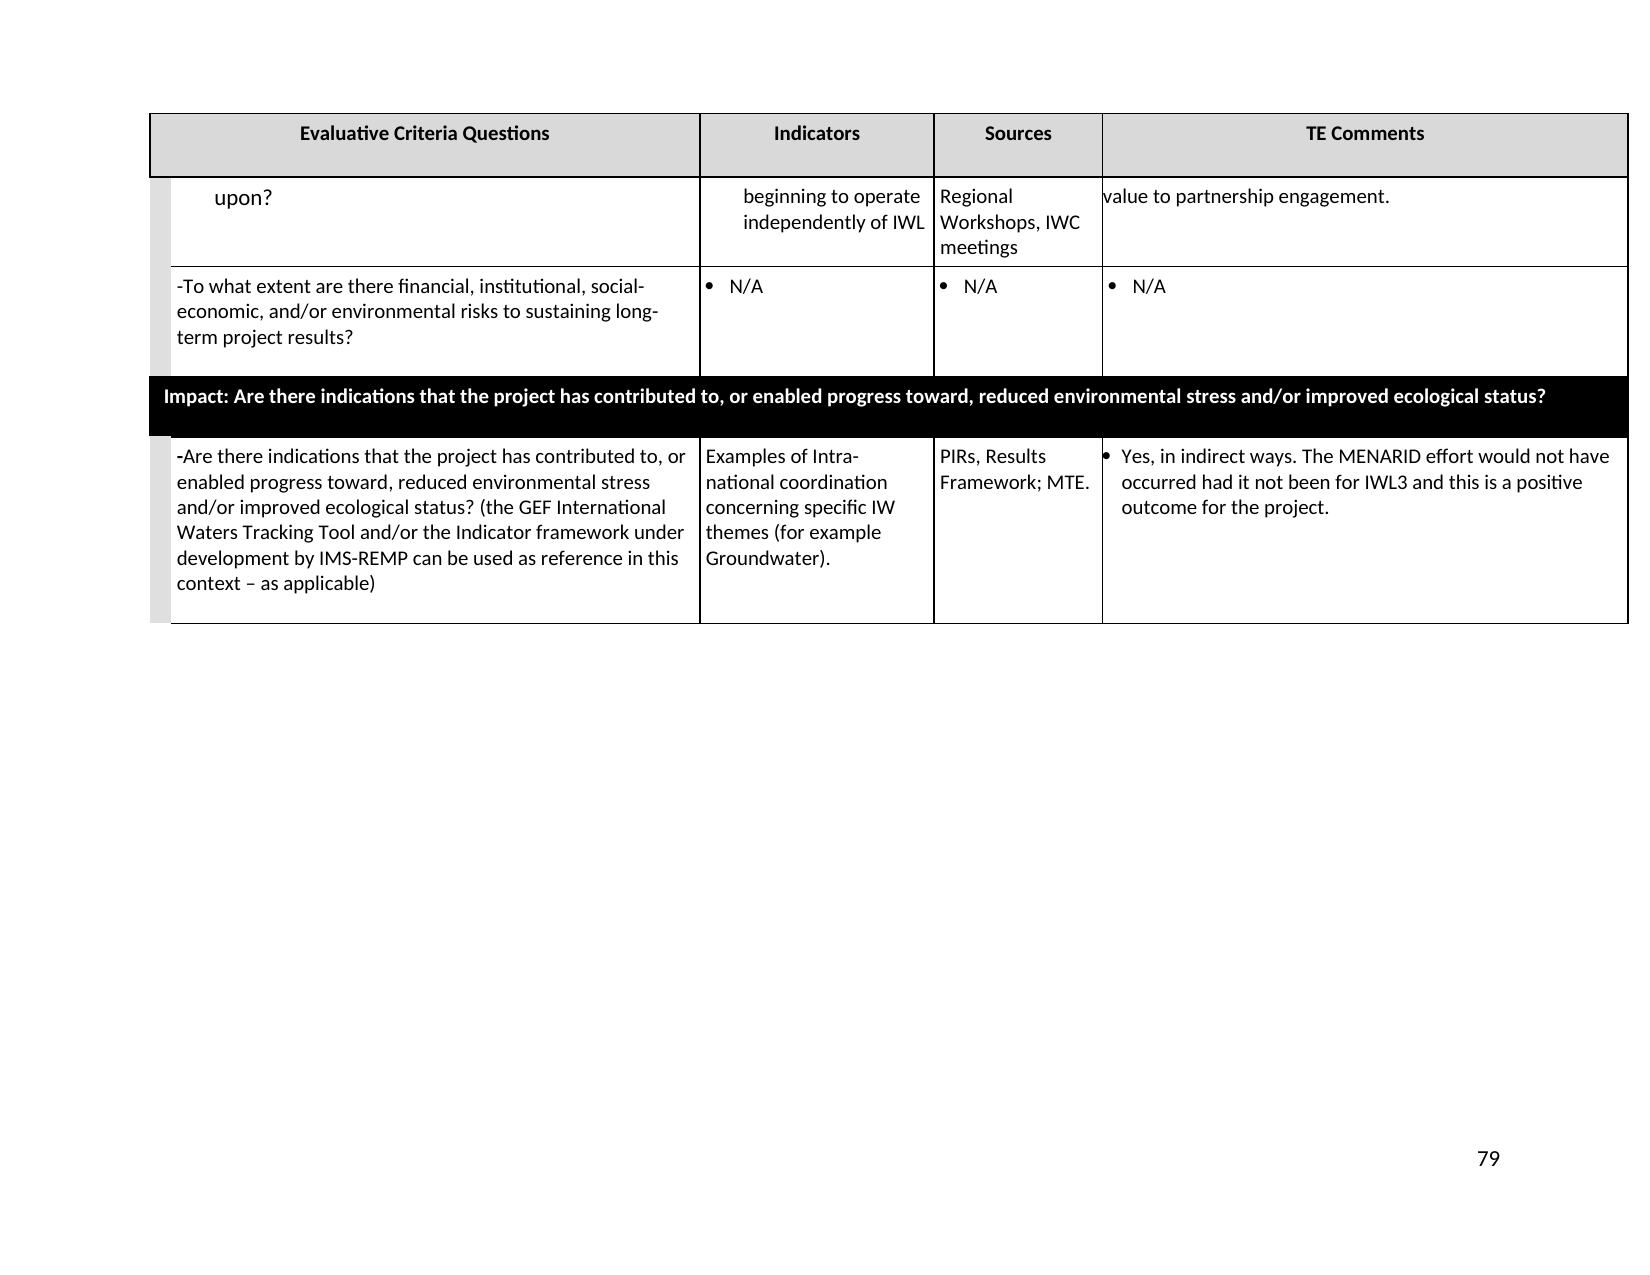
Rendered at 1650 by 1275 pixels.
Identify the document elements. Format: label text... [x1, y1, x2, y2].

table_cell -To what extent are there financial, institutional, social-economic, and/or environmental risks to sustaining long-term project results? [171, 267, 699, 376]
table_cell N/A [1103, 267, 1627, 376]
table_cell [150, 178, 171, 266]
table_cell N/A [701, 267, 933, 376]
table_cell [1103, 178, 1627, 266]
table_header Evaluative Criteria Questions [151, 114, 699, 176]
table_cell [150, 266, 171, 376]
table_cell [701, 178, 933, 266]
table_header Sources [935, 114, 1102, 176]
table_cell N/A [935, 267, 1102, 376]
table_cell -Are there indications that the project has contributed to, or enabled progress toward, reduced environmental stress and/or improved ecological status? (the GEF International Waters Tracking Tool and/or the Indicator framework under development by IMS-REMP can be used as reference in this context – as applicable) [171, 438, 699, 623]
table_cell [171, 178, 699, 266]
table_cell [150, 436, 171, 623]
table_cell PIRs, Results Framework; MTE. [935, 438, 1102, 623]
table_cell Yes, in indirect ways. The MENARID effort would not have occurred had it not been for IWL3 and this is a positive outcome for the project. [1103, 438, 1627, 623]
table_header TE Comments [1103, 114, 1627, 176]
table_cell Impact: Are there indications that the project has contributed to, or enabled progress toward, reduced environmental stress and/or improved ecological status? [151, 376, 1627, 436]
table_cell Examples of Intra-national coordination concerning specific IW themes (for example Groundwater). [701, 438, 933, 623]
table_header Indicators [701, 114, 933, 176]
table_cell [935, 178, 1102, 266]
